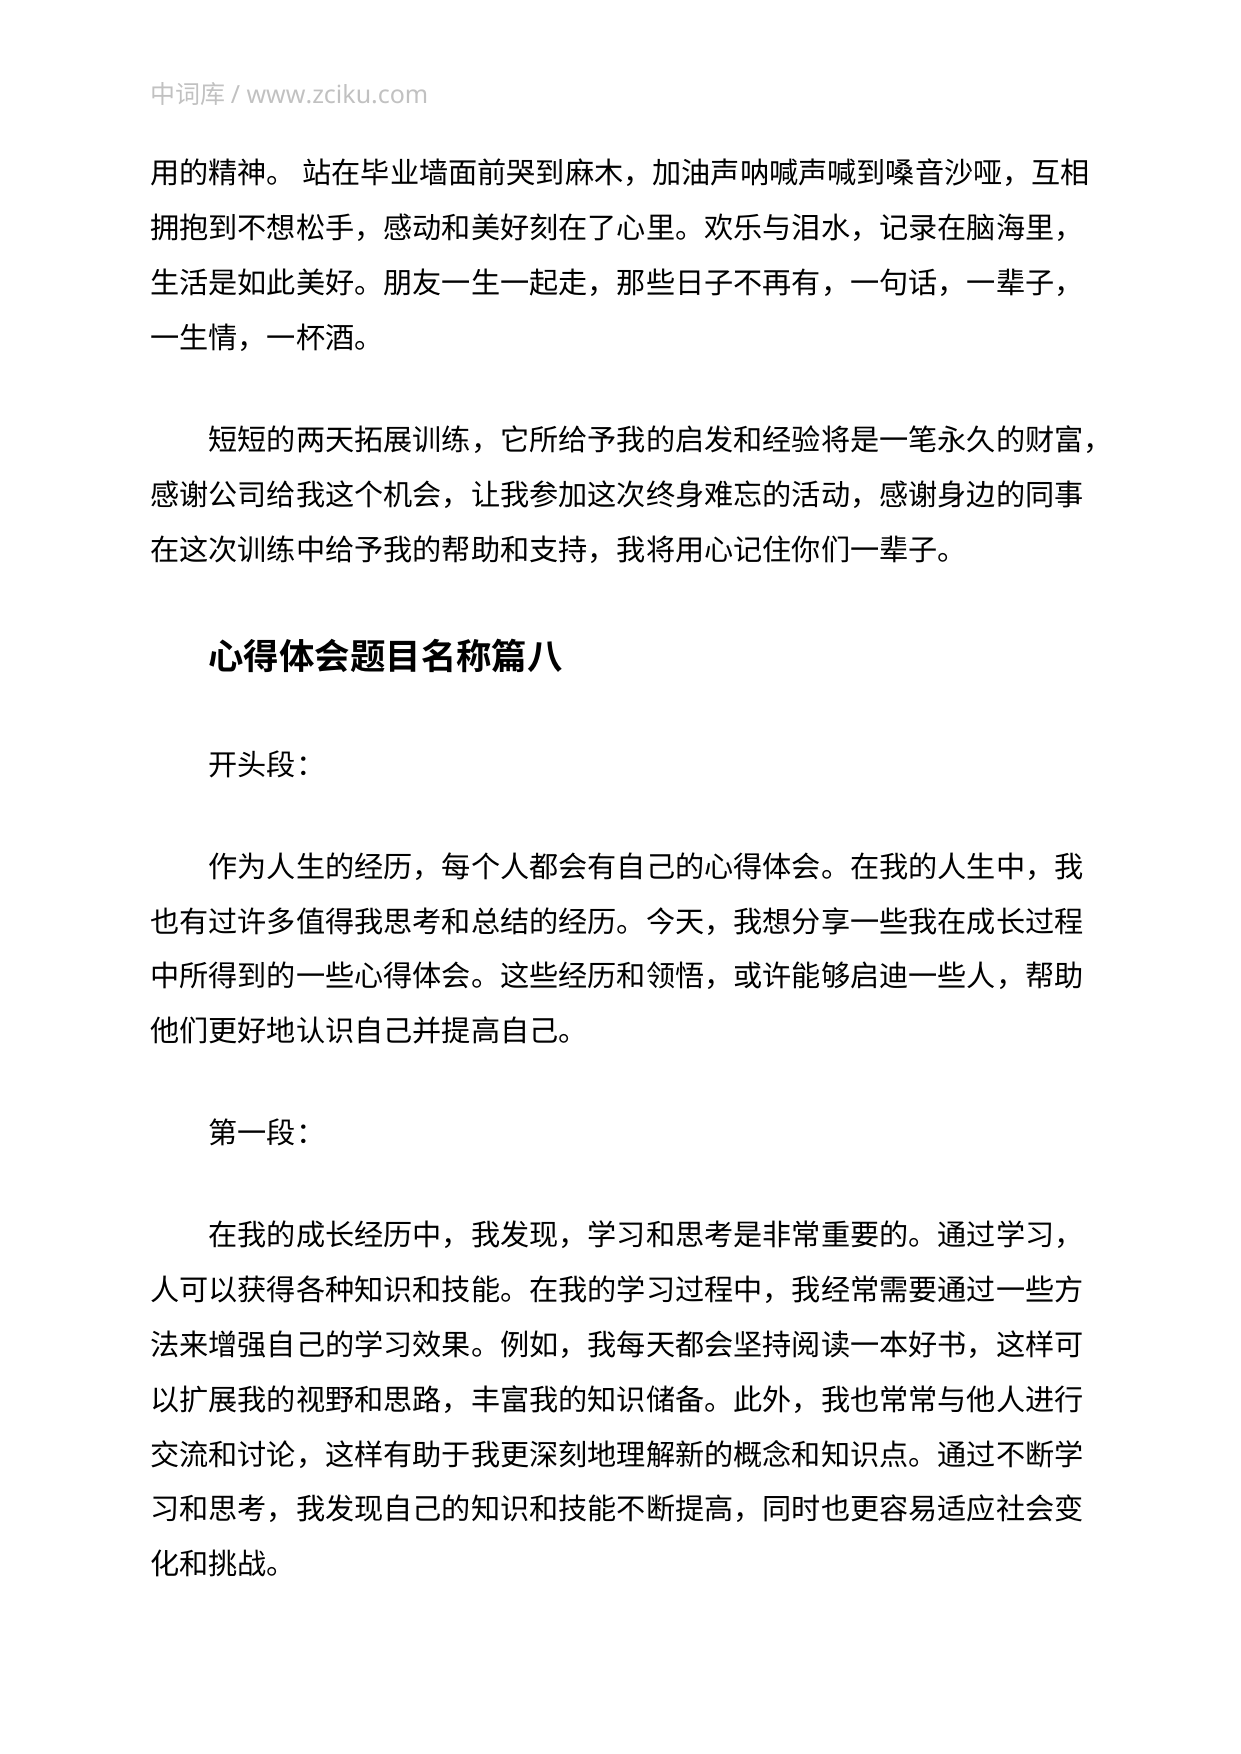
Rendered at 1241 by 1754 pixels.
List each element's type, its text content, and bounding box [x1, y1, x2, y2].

text 开头段： [150, 741, 1090, 784]
text 短短的两天拓展训练，它所给予我的启发和经验将是一笔永久的财富，感谢公司给我这个机会，让我参加这次终身难忘的活动，感谢身边的同事在这次训练中给予我的帮助和支持，我将用心记住你们一辈子。 [150, 416, 1090, 568]
text 在我的成长经历中，我发现，学习和思考是非常重要的。通过学习，人可以获得各种知识和技能。在我的学习过程中，我经常需要通过一些方法来增强自己的学习效果。例如，我每天都会坚持阅读一本好书，这样可以扩展我的视野和思路，丰富我的知识储备。此外，我也常常与他人进行交流和讨论，这样有助于我更深刻地理解新的概念和知识点。通过不断学习和思考，我发现自己的知识和技能不断提高，同时也更容易适应社会变化和挑战。 [150, 1211, 1090, 1583]
text 心得体会题目名称篇八 [150, 628, 1090, 679]
text 第一段： [150, 1110, 1090, 1152]
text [150, 150, 1090, 357]
text 作为人生的经历，每个人都会有自己的心得体会。在我的人生中，我也有过许多值得我思考和总结的经历。今天，我想分享一些我在成长过程中所得到的一些心得体会。这些经历和领悟，或许能够启迪一些人，帮助他们更好地认识自己并提高自己。 [150, 843, 1090, 1050]
